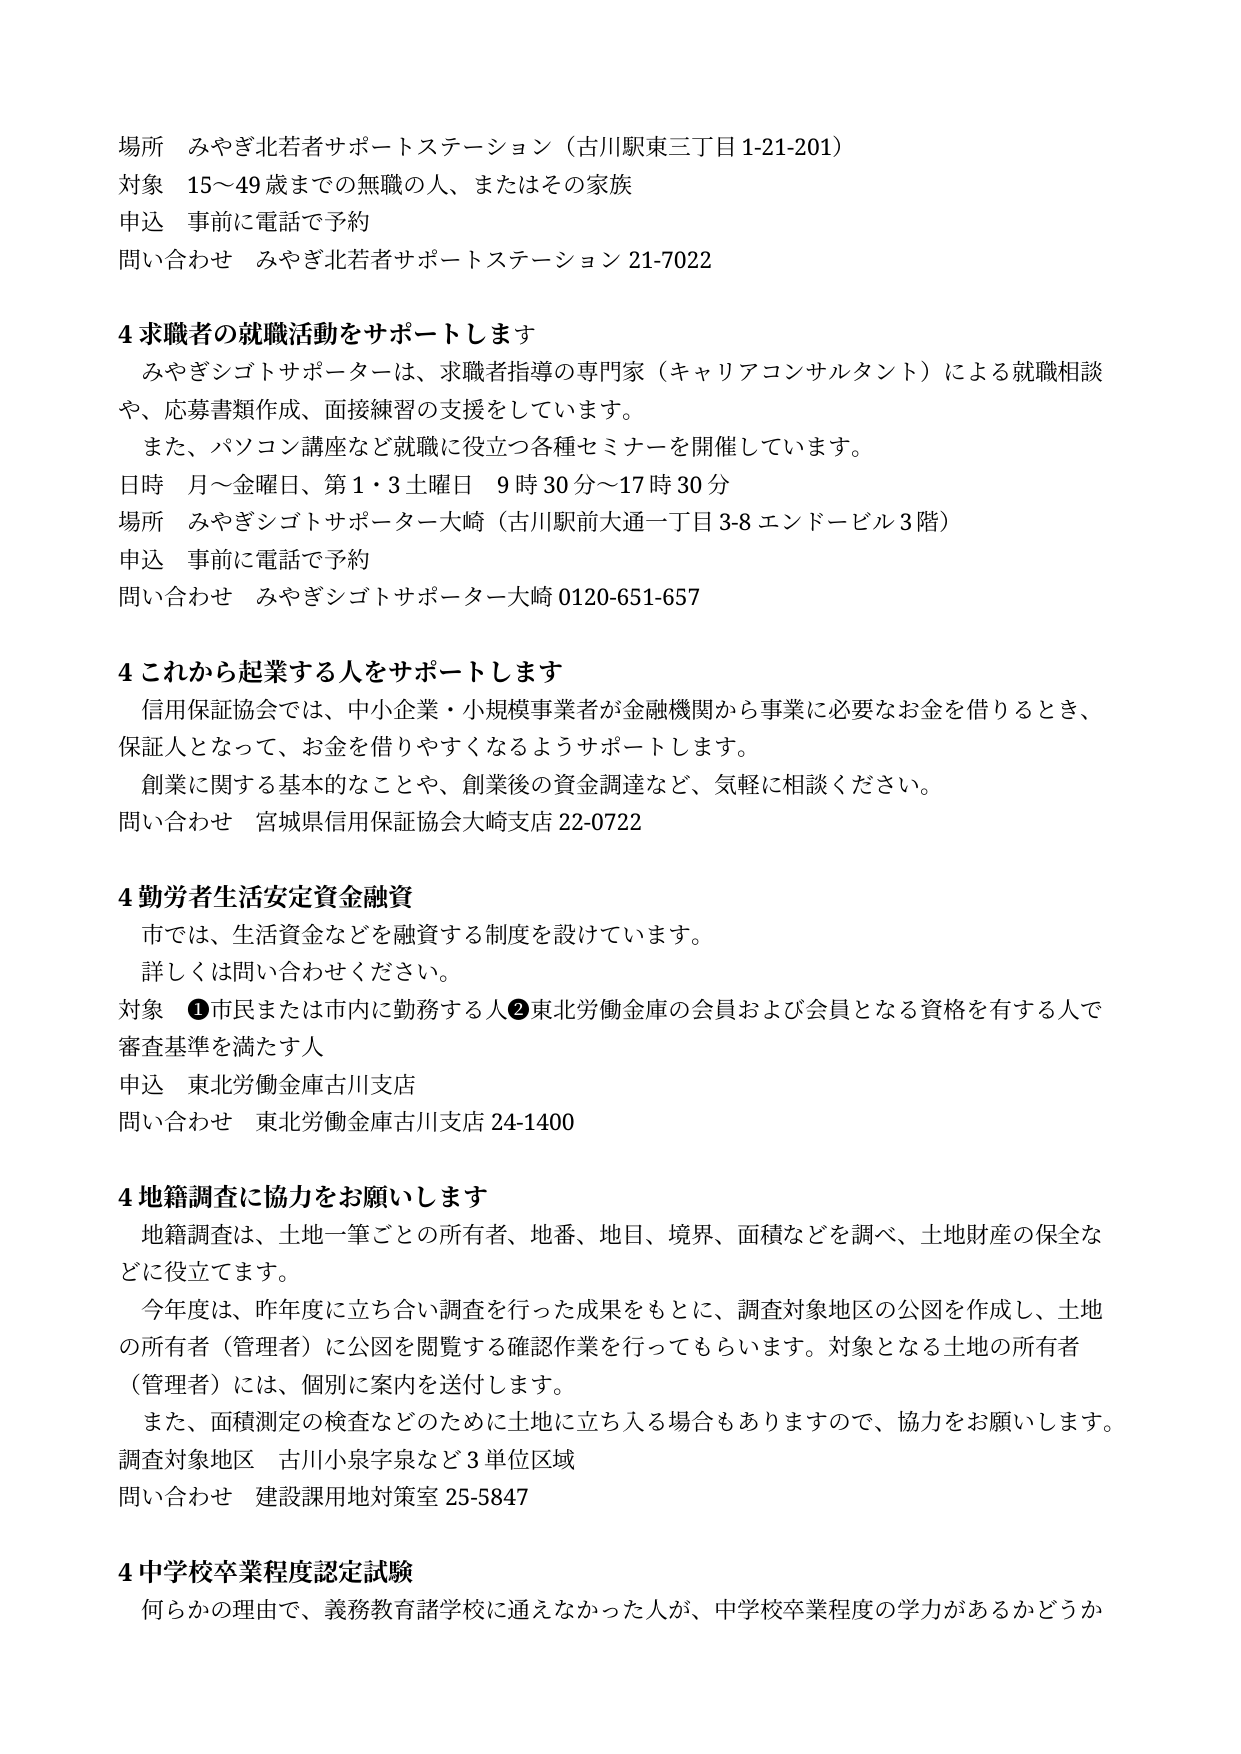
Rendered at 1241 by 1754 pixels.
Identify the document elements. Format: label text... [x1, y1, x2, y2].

text 問い合わせ みやぎシゴトサポーター大崎0120-651-657 [118, 577, 1122, 614]
text 問い合わせ 東北労働金庫古川支店 24-1400 [118, 1102, 1122, 1139]
text 4 勤労者生活安定資金融資 [118, 877, 1122, 914]
text 問い合わせ みやぎ北若者サポートステーション 21-7022 [118, 239, 1122, 277]
text 創業に関する基本的なことや、創業後の資金調達など、気軽に相談ください。 [118, 764, 1122, 802]
text 対象 15～49歳までの無職の人、またはその家族 [118, 164, 1122, 202]
text 申込 東北労働金庫古川支店 [118, 1064, 1122, 1102]
text 詳しくは問い合わせください。 [118, 952, 1122, 989]
text 今年度は、昨年度に立ち合い調査を行った成果をもとに、調査対象地区の公図を作成し、土地の所有者（管理者）に公図を閲覧する確認作業を行ってもらいます。対象となる土地の所有者（管理者）には、個別に案内を送付します。 [118, 1289, 1122, 1402]
text 市では、生活資金などを融資する制度を設けています。 [118, 914, 1122, 952]
text 4 求職者の就職活動をサポートします [118, 314, 1122, 352]
text 問い合わせ 建設課用地対策室 25-5847 [118, 1477, 1122, 1514]
text 調査対象地区 古川小泉字泉など3単位区域 [118, 1439, 1122, 1477]
text 申込 事前に電話で予約 [118, 539, 1122, 577]
text 問い合わせ 宮城県信用保証協会大崎支店22-0722 [118, 802, 1122, 839]
text 信用保証協会では、中小企業・小規模事業者が金融機関から事業に必要なお金を借りるとき、保証人となって、お金を借りやすくなるようサポートします。 [118, 689, 1122, 764]
text 4 地籍調査に協力をお願いします [118, 1177, 1122, 1214]
text 場所 みやぎシゴトサポーター大崎（古川駅前大通一丁目3-8 エンドービル3階） [118, 502, 1122, 539]
text また、パソコン講座など就職に役立つ各種セミナーを開催しています。 [118, 427, 1122, 464]
text 場所 みやぎ北若者サポートステーション（古川駅東三丁目1-21-201） [118, 127, 1122, 164]
text 4 これから起業する人をサポートします [118, 652, 1122, 689]
text みやぎシゴトサポーターは、求職者指導の専門家（キャリアコンサルタント）による就職相談や、応募書類作成、面接練習の支援をしています。 [118, 352, 1122, 427]
text 地籍調査は、土地一筆ごとの所有者、地番、地目、境界、面積などを調べ、土地財産の保全などに役立てます。 [118, 1214, 1122, 1289]
text 日時 月～金曜日、第1・3土曜日 9 時30分～17時30分 [118, 464, 1122, 502]
text また、面積測定の検査などのために土地に立ち入る場合もありますので、協力をお願いします。 [118, 1402, 1122, 1439]
text 4 中学校卒業程度認定試験 [118, 1552, 1122, 1589]
text 対象 ❶市民または市内に勤務する人❷東北労働金庫の会員および会員となる資格を有する人で審査基準を満たす人 [118, 989, 1122, 1064]
text 申込 事前に電話で予約 [118, 202, 1122, 239]
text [118, 1589, 1122, 1627]
